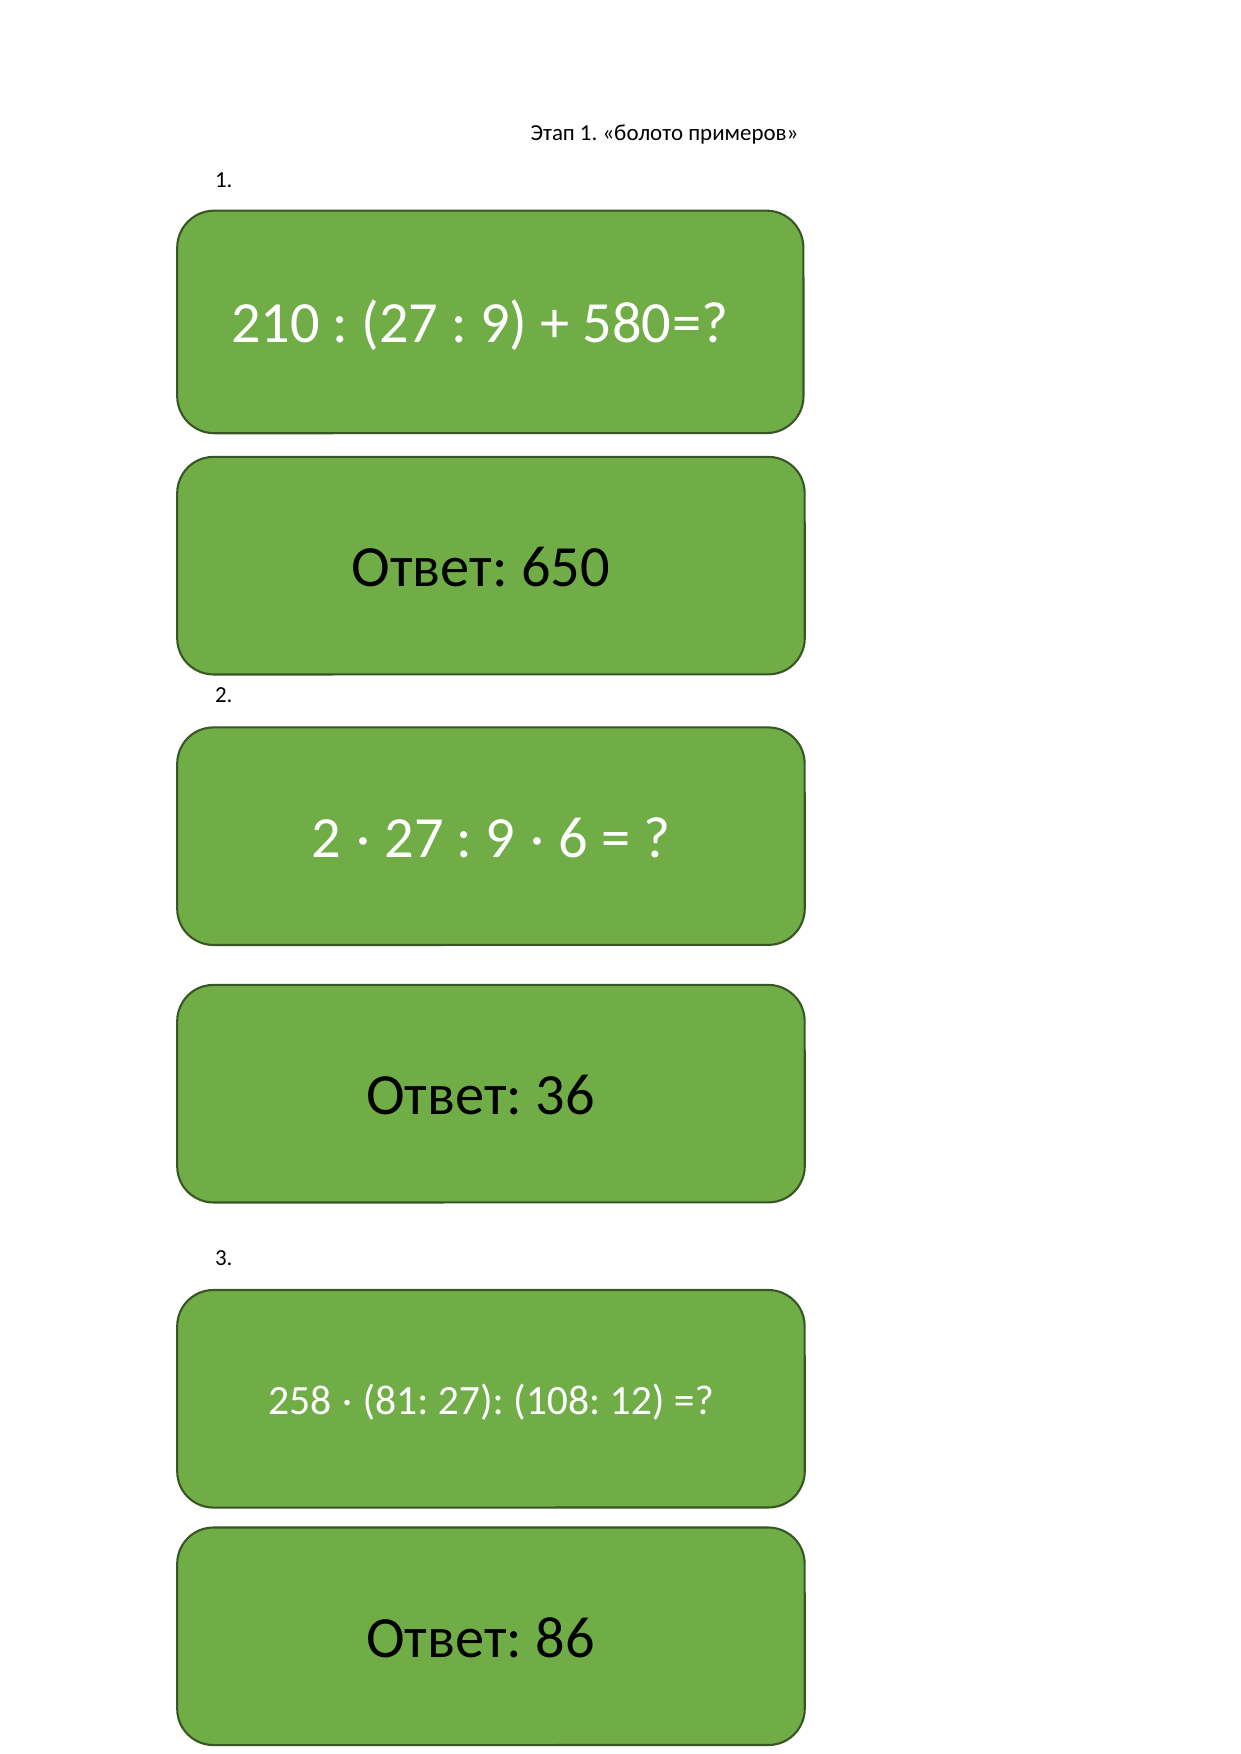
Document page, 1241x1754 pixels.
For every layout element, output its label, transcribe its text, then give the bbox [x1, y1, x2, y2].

text Этап 1. «болото примеров» [177, 118, 1152, 146]
